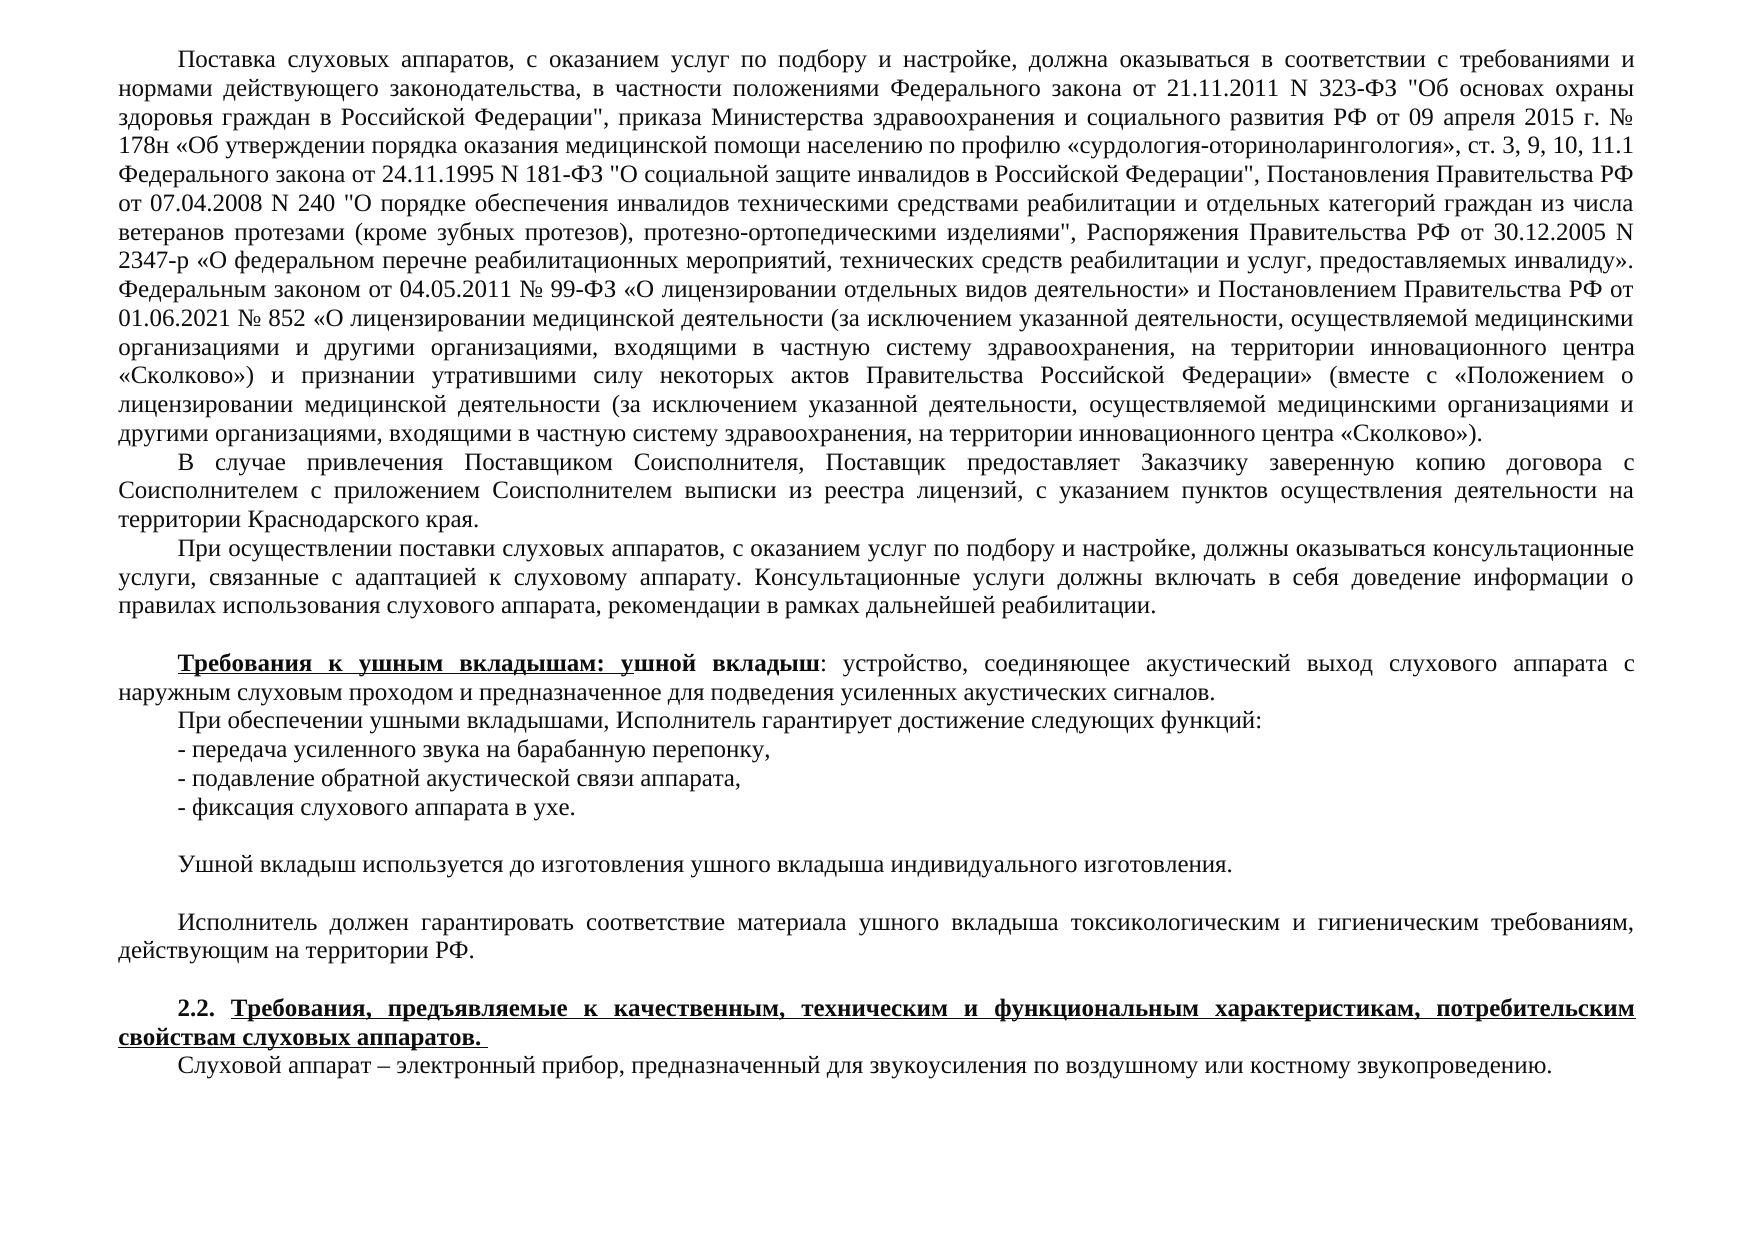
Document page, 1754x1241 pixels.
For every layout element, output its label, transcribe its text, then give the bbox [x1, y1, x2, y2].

text При обеспечении ушными вкладышами, Исполнитель гарантирует достижение следующих функций: [118, 706, 1636, 734]
text В случае привлечения Поставщиком Соисполнителя, Поставщик предоставляет Заказчику заверенную копию договора с Соисполнителем с приложением Соисполнителем выписки из реестра лицензий, с указанием пунктов осуществления деятельности на территории Краснодарского края. [118, 447, 1636, 533]
text - передача усиленного звука на барабанную перепонку, [118, 734, 1636, 763]
text Ушной вкладыш используется до изготовления ушного вкладыша индивидуального изготовления. [118, 849, 1636, 878]
text Поставка слуховых аппаратов, с оказанием услуг по подбору и настройке, должна оказываться в соответствии с требованиями и нормами действующего законодательства, в частности положениями Федерального закона от 21.11.2011 N 323-ФЗ "Об основах охраны здоровья граждан в Российской Федерации", приказа Министерства здравоохранения и социального развития РФ от 09 апреля 2015 г. № 178н «Об утверждении порядка оказания медицинской помощи населению по профилю «сурдология-оториноларингология», ст. 3, 9, 10, 11.1 Федерального закона от 24.11.1995 N 181-ФЗ "О социальной защите инвалидов в Российской Федерации", Постановления Правительства РФ от 07.04.2008 N 240 "О порядке обеспечения инвалидов техническими средствами реабилитации и отдельных категорий граждан из числа ветеранов протезами (кроме зубных протезов), протезно-ортопедическими изделиями", Распоряжения Правительства РФ от 30.12.2005 N 2347-р «О федеральном перечне реабилитационных мероприятий, технических средств реабилитации и услуг, предоставляемых инвалиду». Федеральным законом от 04.05.2011 № 99-ФЗ «О лицензировании отдельных видов деятельности» и Постановлением Правительства РФ от 01.06.2021 № 852 «О лицензировании медицинской деятельности (за исключением указанной деятельности, осуществляемой медицинскими организациями и другими организациями, входящими в частную систему здравоохранения, на территории инновационного центра «Сколково») и признании утратившими силу некоторых актов Правительства Российской Федерации» (вместе с «Положением о лицензировании медицинской деятельности (за исключением указанной деятельности, осуществляемой медицинскими организациями и другими организациями, входящими в частную систему здравоохранения, на территории инновационного центра «Сколково»). [118, 44, 1636, 447]
text Исполнитель должен гарантировать соответствие материала ушного вкладыша токсикологическим и гигиеническим требованиям, действующим на территории РФ. [118, 907, 1636, 964]
text При осуществлении поставки слуховых аппаратов, с оказанием услуг по подбору и настройке, должны оказываться консультационные услуги, связанные с адаптацией к слуховому аппарату. Консультационные услуги должны включать в себя доведение информации о правилах использования слухового аппарата, рекомендации в рамках дальнейшей реабилитации. [118, 533, 1636, 619]
text - фиксация слухового аппарата в ухе. [118, 792, 1636, 821]
text 2.2. Требования, предъявляемые к качественным, техническим и функциональным характеристикам, потребительским свойствам слуховых аппаратов. [118, 993, 1636, 1051]
text Требования к ушным вкладышам: ушной вкладыш: устройство, соединяющее акустический выход слухового аппарата с наружным слуховым проходом и предназначенное для подведения усиленных акустических сигналов. [118, 648, 1636, 706]
text Слуховой аппарат – электронный прибор, предназначенный для звукоусиления по воздушному или костному звукопроведению. [118, 1051, 1636, 1079]
text - подавление обратной акустической связи аппарата, [118, 763, 1636, 792]
